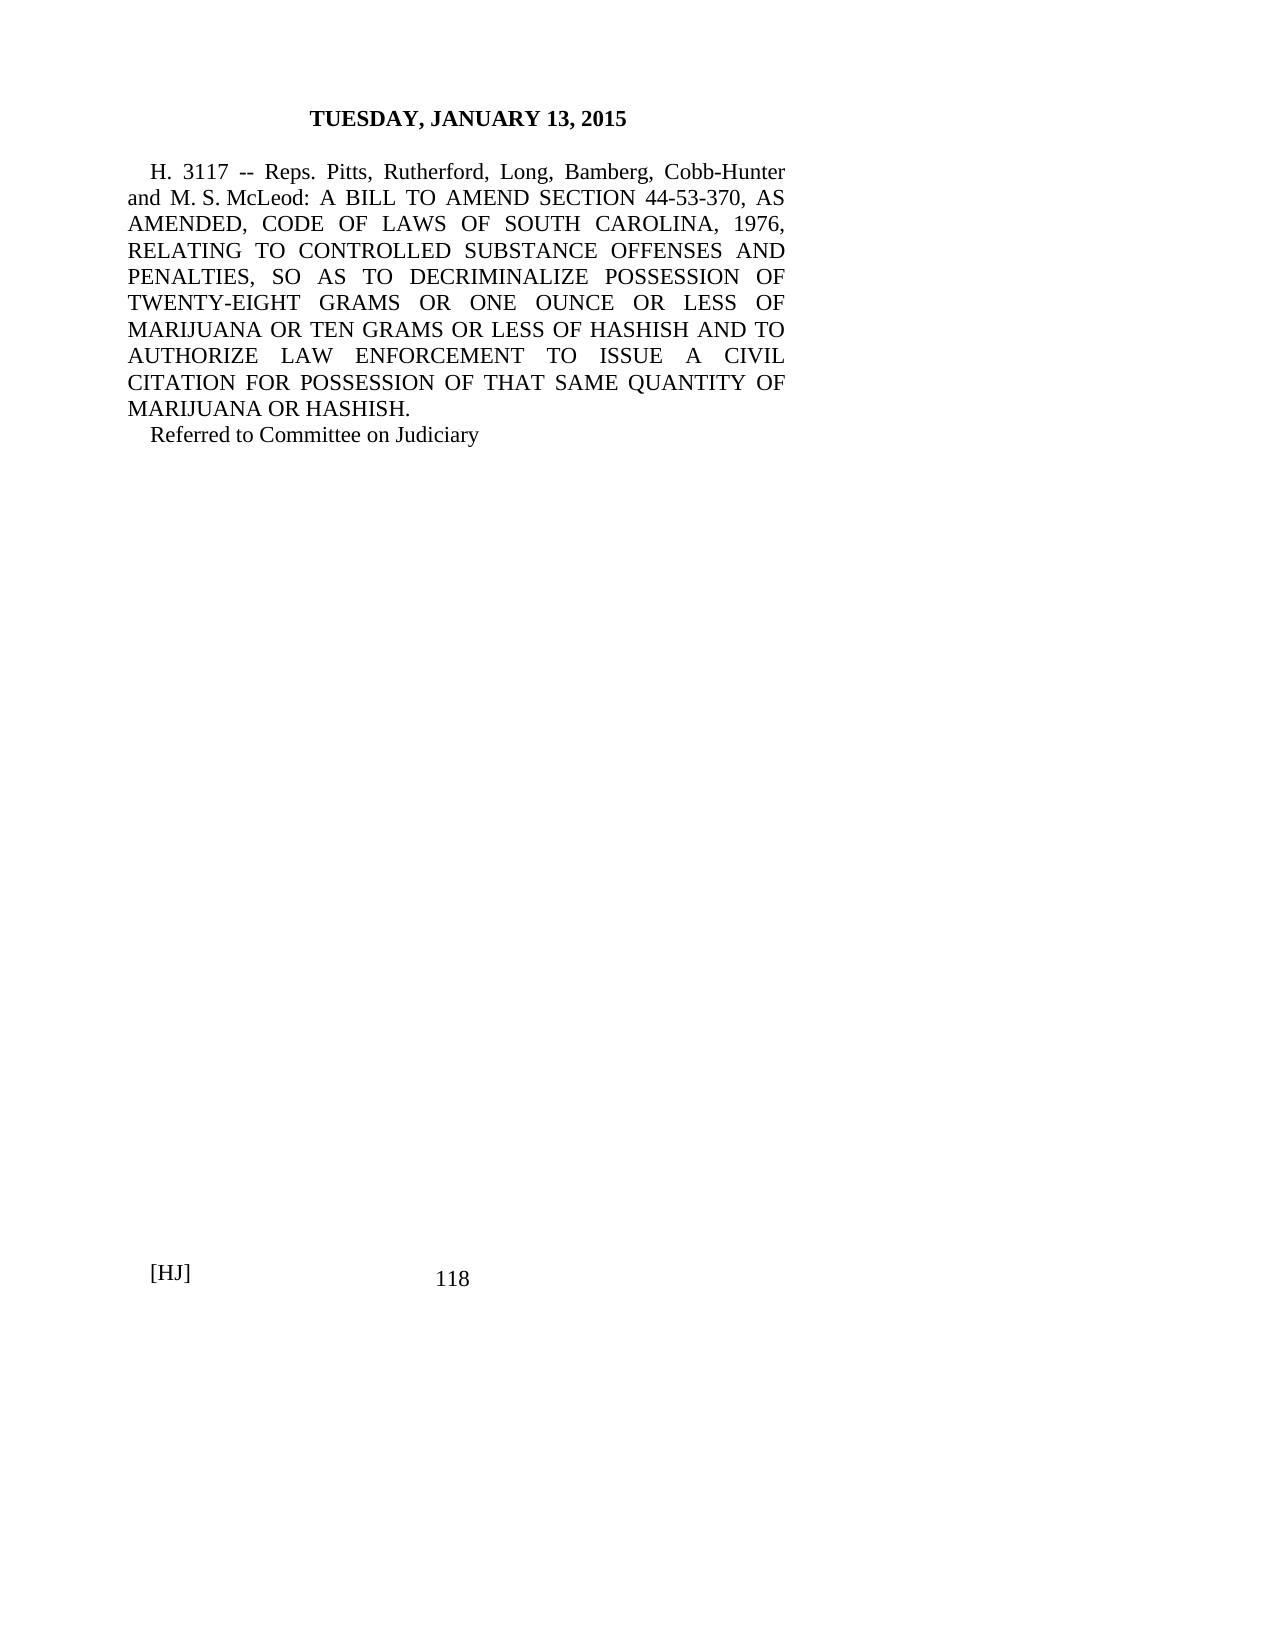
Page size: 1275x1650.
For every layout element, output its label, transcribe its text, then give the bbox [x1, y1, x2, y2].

text H. 3117 -- Reps. Pitts, Rutherford, Long, Bamberg, Cobb-Hunter and M. S. McLeod: A BILL TO AMEND SECTION 44-53-370, AS AMENDED, CODE OF LAWS OF SOUTH CAROLINA, 1976, RELATING TO CONTROLLED SUBSTANCE OFFENSES AND PENALTIES, SO AS TO DECRIMINALIZE POSSESSION OF TWENTY-EIGHT GRAMS OR ONE OUNCE OR LESS OF MARIJUANA OR TEN GRAMS OR LESS OF HASHISH AND TO AUTHORIZE LAW ENFORCEMENT TO ISSUE A CIVIL CITATION FOR POSSESSION OF THAT SAME QUANTITY OF MARIJUANA OR HASHISH. [127, 158, 786, 421]
text Referred to Committee on Judiciary [127, 421, 786, 448]
